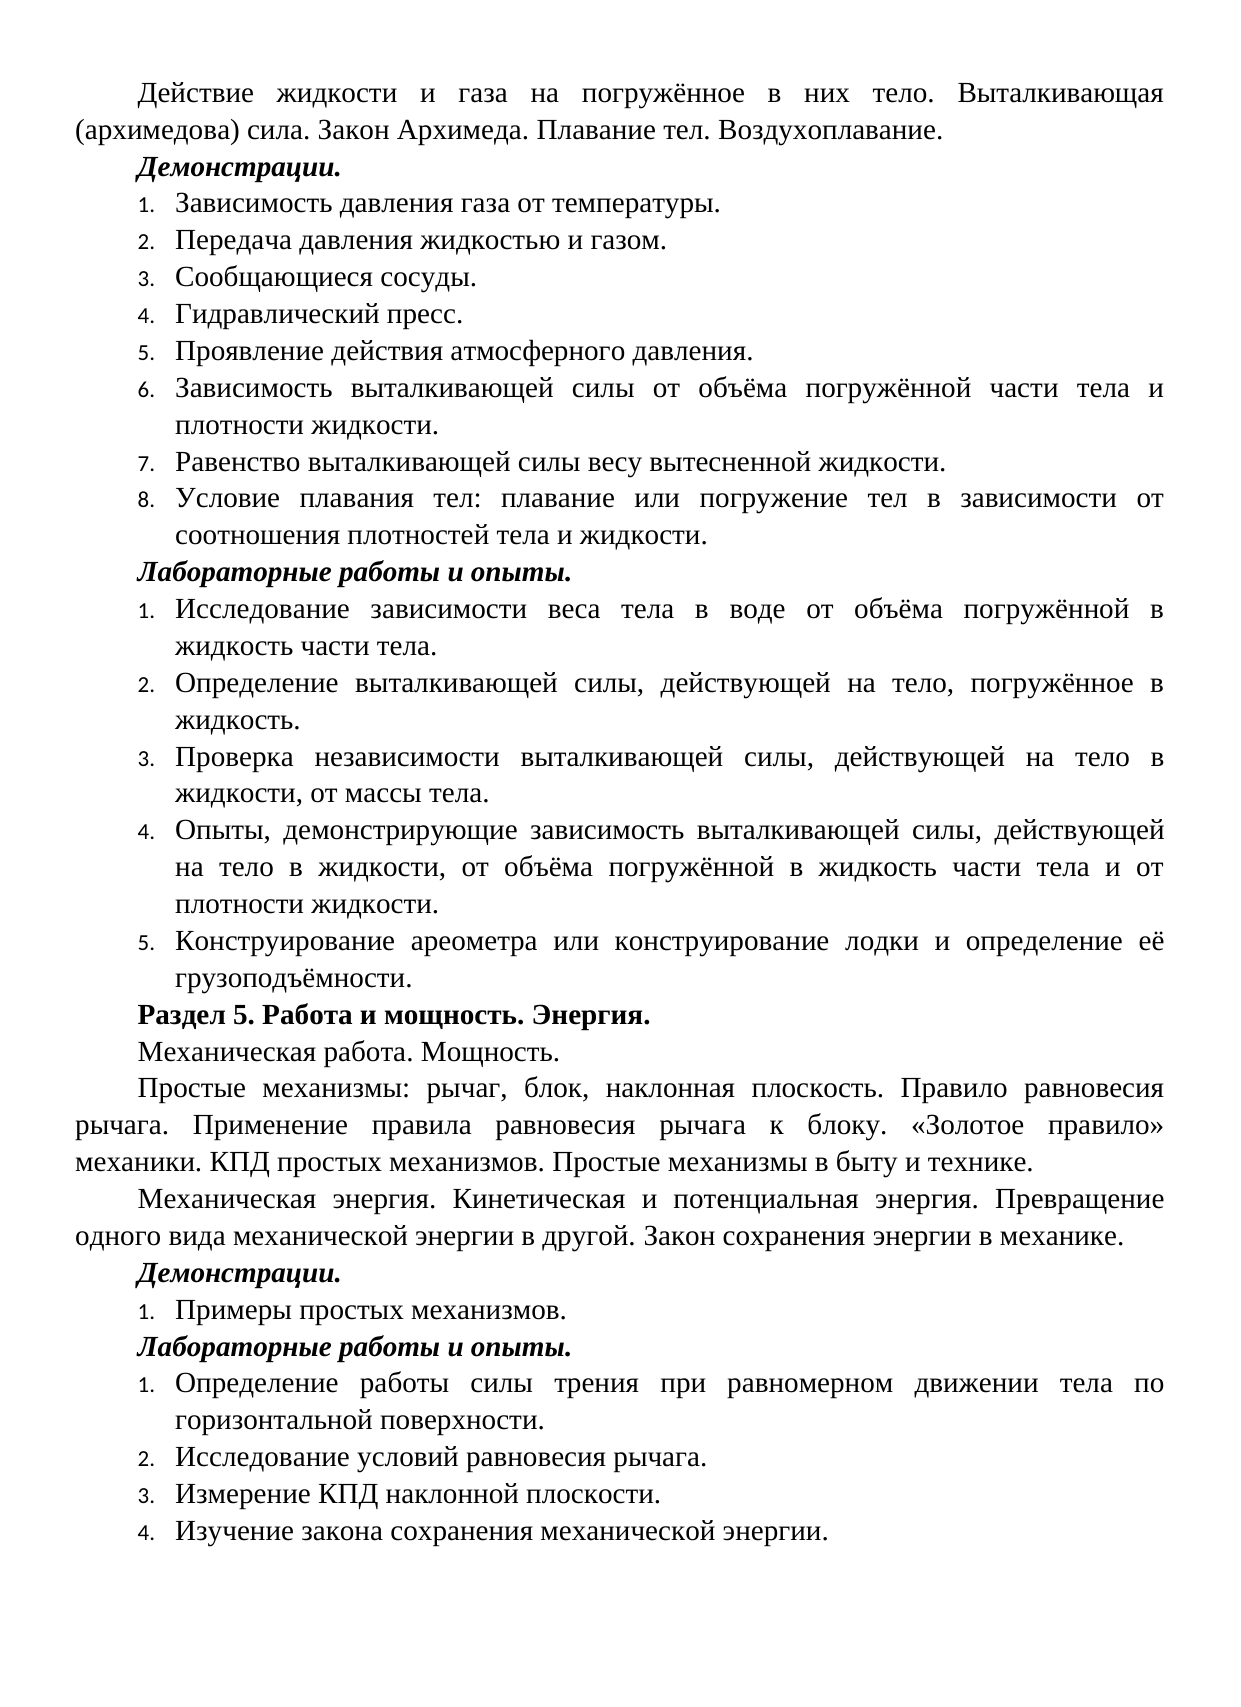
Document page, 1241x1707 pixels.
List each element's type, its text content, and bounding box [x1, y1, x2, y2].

text Действие жидкости и газа на погружённое в них тело. Выталкивающая (архимедова) сила. Закон Архимеда. Плавание тел. Воздухоплавание. [75, 75, 1165, 145]
list Конструирование ареометра или конструирование лодки и определение её грузоподъёмности. [137, 923, 1165, 993]
list Определение выталкивающей силы, действующей на тело, погружённое в жидкость. [137, 665, 1165, 735]
list Изучение закона сохранения механической энергии. [137, 1513, 1165, 1547]
list Проявление действия атмосферного давления. [137, 333, 1165, 367]
list Примеры простых механизмов. [137, 1292, 1165, 1325]
text Раздел 5. Работа и мощность. Энергия. [75, 997, 1165, 1030]
list Равенство выталкивающей силы весу вытесненной жидкости. [137, 444, 1165, 477]
list Гидравлический пресс. [137, 296, 1165, 330]
list Измерение КПД наклонной плоскости. [137, 1476, 1165, 1510]
text Демонстрации. [75, 149, 1165, 182]
text Простые механизмы: рычаг, блок, наклонная плоскость. Правило равновесия рычага. Применение правила равновесия рычага к блоку. «Золотое правило» механики. КПД простых механизмов. Простые механизмы в быту и технике. [75, 1071, 1165, 1178]
text Лабораторные работы и опыты. [75, 554, 1165, 588]
list Сообщающиеся сосуды. [137, 259, 1165, 293]
list Условие плавания тел: плавание или погружение тел в зависимости от соотношения плотностей тела и жидкости. [137, 481, 1165, 551]
list Проверка независимости выталкивающей силы, действующей на тело в жидкости, от массы тела. [137, 739, 1165, 809]
list Зависимость давления газа от температуры. [137, 186, 1165, 219]
list Опыты, демонстрирующие зависимость выталкивающей силы, действующей на тело в жидкости, от объёма погружённой в жидкость части тела и от плотности жидкости. [137, 812, 1165, 920]
text Лабораторные работы и опыты. [75, 1329, 1165, 1362]
list Зависимость выталкивающей силы от объёма погружённой части тела и плотности жидкости. [137, 370, 1165, 440]
list Исследование зависимости веса тела в воде от объёма погружённой в жидкость части тела. [137, 591, 1165, 662]
list Исследование условий равновесия рычага. [137, 1439, 1165, 1473]
text Механическая работа. Мощность. [75, 1034, 1165, 1067]
list Передача давления жидкостью и газом. [137, 222, 1165, 256]
list Определение работы силы трения при равномерном движении тела по горизонтальной поверхности. [137, 1366, 1165, 1436]
text Демонстрации. [75, 1255, 1165, 1288]
text Механическая энергия. Кинетическая и потенциальная энергия. Превращение одного вида механической энергии в другой. Закон сохранения энергии в механике. [75, 1181, 1165, 1252]
